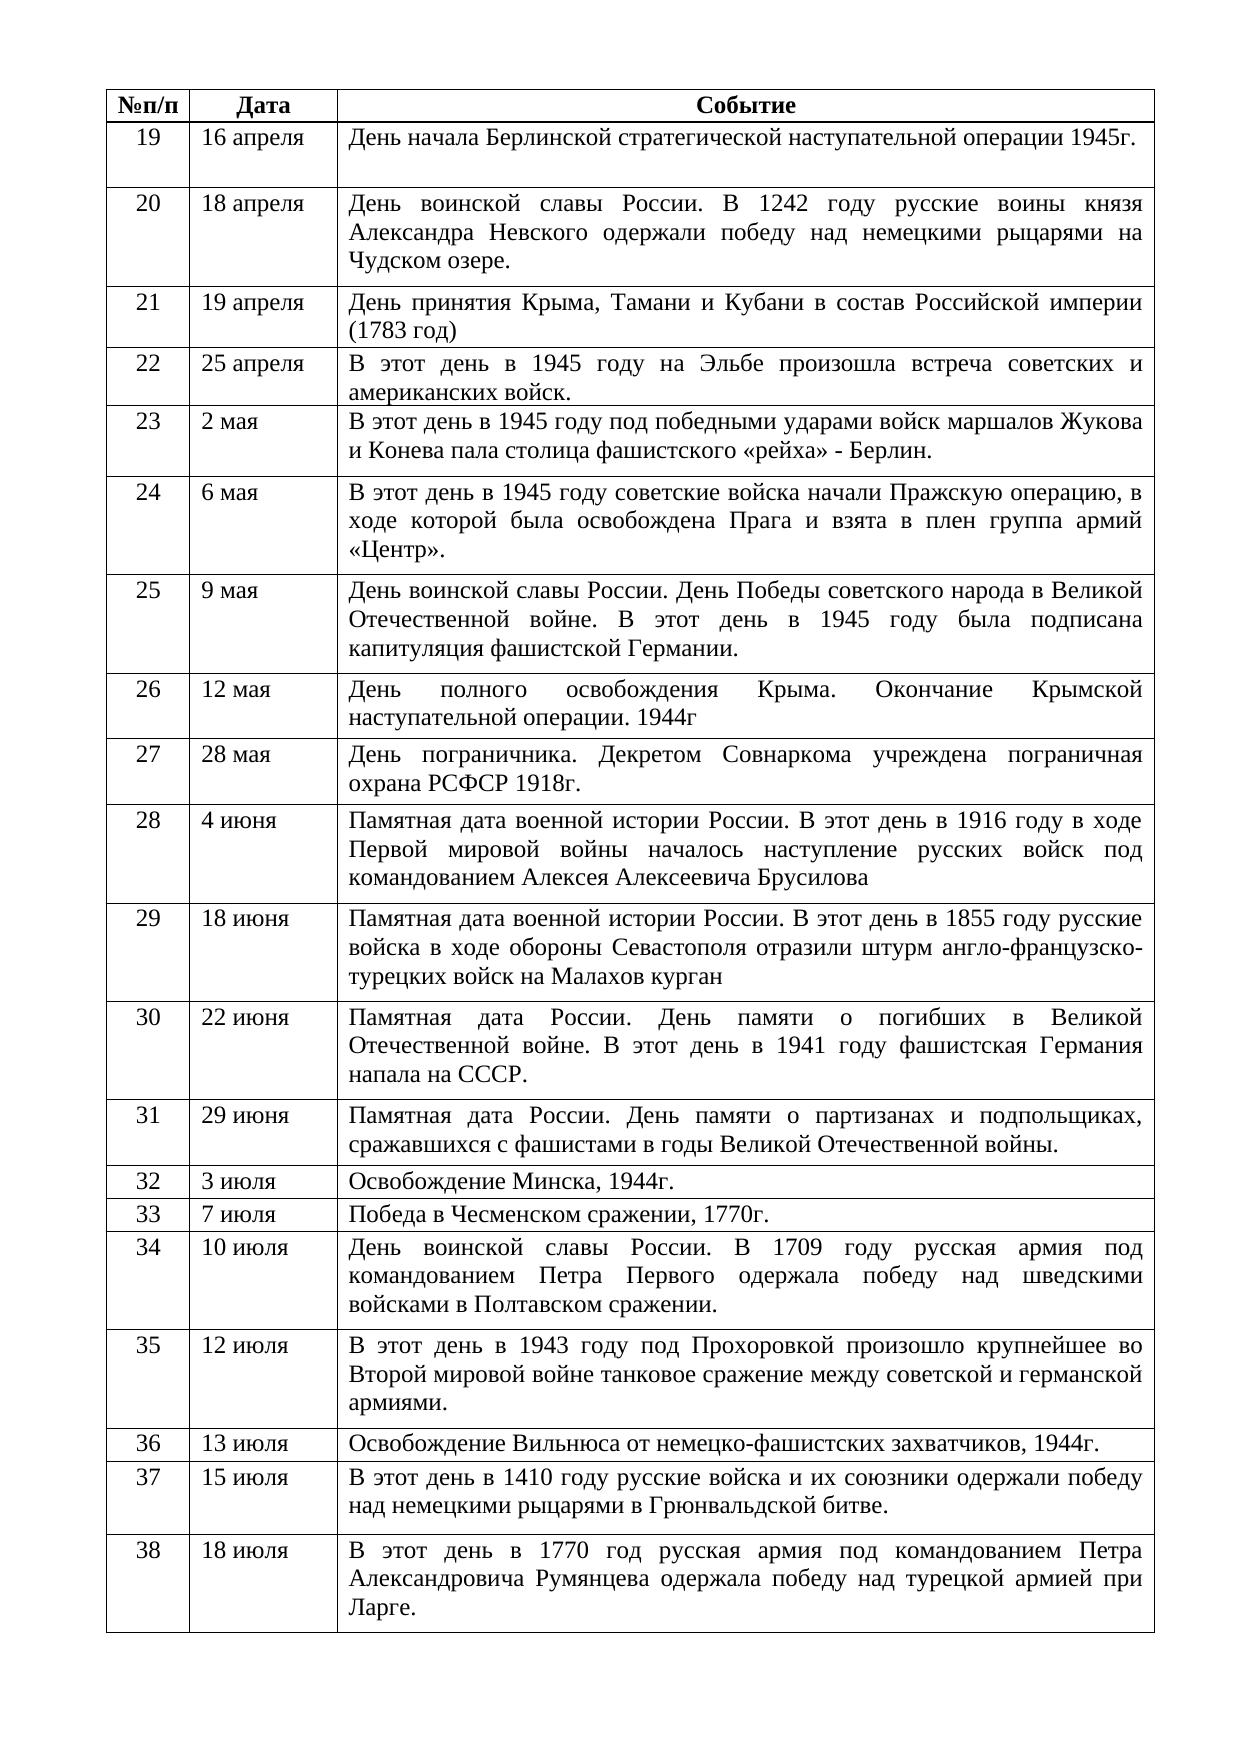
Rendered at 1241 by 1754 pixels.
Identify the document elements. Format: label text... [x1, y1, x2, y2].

table_cell 30 [107, 1002, 189, 1099]
table_cell 23 [107, 406, 189, 476]
table_cell 16 апреля [190, 123, 337, 187]
table_cell В этот день в 1945 году советские войска начали Пражскую операцию, в ходе которой была освобождена Прага и взята в плен группа армий «Центр». [338, 477, 1154, 574]
table_cell 29 [107, 904, 189, 1001]
table_cell 19 [107, 123, 189, 187]
table_cell День пограничника. Декретом Совнаркома учреждена пограничная охрана РСФСР 1918г. [338, 739, 1154, 804]
table_cell 4 июня [190, 805, 337, 902]
table_cell 25 [107, 575, 189, 673]
table_cell 38 [107, 1535, 189, 1632]
table_cell 27 [107, 739, 189, 804]
table_cell В этот день в 1945 году под победными ударами войск маршалов Жукова и Конева пала столица фашистского «рейха» - Берлин. [338, 406, 1154, 476]
table_cell 10 июля [190, 1232, 337, 1329]
table_cell 35 [107, 1330, 189, 1427]
table_cell День воинской славы России. В 1709 году русская армия под командованием Петра Первого одержала победу над шведскими войсками в Полтавском сражении. [338, 1232, 1154, 1329]
table_cell 20 [107, 188, 189, 286]
table_cell 22 [107, 348, 189, 405]
table_cell 29 июня [190, 1100, 337, 1165]
table_cell 12 июля [190, 1330, 337, 1427]
table_cell Памятная дата России. День памяти о партизанах и подпольщиках, сражавшихся с фашистами в годы Великой Отечественной войны. [338, 1100, 1154, 1165]
table_cell 32 [107, 1166, 189, 1198]
table_cell 28 мая [190, 739, 337, 804]
table_cell 18 июля [190, 1535, 337, 1632]
table_cell 9 мая [190, 575, 337, 673]
table_cell Памятная дата России. День памяти о погибших в Великой Отечественной войне. В этот день в 1941 году фашистская Германия напала на СССР. [338, 1002, 1154, 1099]
table_cell 22 июня [190, 1002, 337, 1099]
table_cell 19 апреля [190, 287, 337, 347]
table_cell 6 мая [190, 477, 337, 574]
table_cell 21 [107, 287, 189, 347]
table_cell День воинской славы России. В 1242 году русские воины князя Александра Невского одержали победу над немецкими рыцарями на Чудском озере. [338, 188, 1154, 286]
table_cell 31 [107, 1100, 189, 1165]
table_cell 28 [107, 805, 189, 902]
table_header Событие [338, 90, 1154, 121]
table_cell День начала Берлинской стратегической наступательной операции 1945г. [338, 123, 1154, 187]
table_cell 37 [107, 1462, 189, 1534]
table_cell 3 июля [190, 1166, 337, 1198]
table_cell В этот день в 1945 году на Эльбе произошла встреча советских и американских войск. [338, 348, 1154, 405]
table_cell 25 апреля [190, 348, 337, 405]
table_cell В этот день в 1410 году русские войска и их союзники одержали победу над немецкими рыцарями в Грюнвальдской битве. [338, 1462, 1154, 1534]
table_cell Памятная дата военной истории России. В этот день в 1855 году русские войска в ходе обороны Севастополя отразили штурм англо-французско-турецких войск на Малахов курган [338, 904, 1154, 1001]
table_cell День воинской славы России. День Победы советского народа в Великой Отечественной войне. В этот день в 1945 году была подписана капитуляция фашистской Германии. [338, 575, 1154, 673]
table_cell Освобождение Минска, 1944г. [338, 1166, 1154, 1198]
table_cell 15 июля [190, 1462, 337, 1534]
table_cell 26 [107, 674, 189, 738]
table_cell Памятная дата военной истории России. В этот день в 1916 году в ходе Первой мировой войны началось наступление русских войск под командованием Алексея Алексеевича Брусилова [338, 805, 1154, 902]
table_cell 18 апреля [190, 188, 337, 286]
table_header №п/п [107, 90, 189, 121]
table_cell Победа в Чесменском сражении, 1770г. [338, 1199, 1154, 1231]
table_cell 36 [107, 1429, 189, 1461]
table_cell 7 июля [190, 1199, 337, 1231]
table_cell 12 мая [190, 674, 337, 738]
table_header Дата [190, 90, 337, 121]
table_cell Освобождение Вильнюса от немецко-фашистских захватчиков, 1944г. [338, 1429, 1154, 1461]
table_cell 34 [107, 1232, 189, 1329]
table_cell День полного освобождения Крыма. Окончание Крымской наступательной операции. 1944г [338, 674, 1154, 738]
table_cell В этот день в 1943 году под Прохоровкой произошло крупнейшее во Второй мировой войне танковое сражение между советской и германской армиями. [338, 1330, 1154, 1427]
table_cell 18 июня [190, 904, 337, 1001]
table_cell 2 мая [190, 406, 337, 476]
table_cell 24 [107, 477, 189, 574]
table_cell День принятия Крыма, Тамани и Кубани в состав Российской империи (1783 год) [338, 287, 1154, 347]
table_cell В этот день в 1770 год русская армия под командованием Петра Александровича Румянцева одержала победу над турецкой армией при Ларге. [338, 1535, 1154, 1632]
table_cell 13 июля [190, 1429, 337, 1461]
table_cell 33 [107, 1199, 189, 1231]
